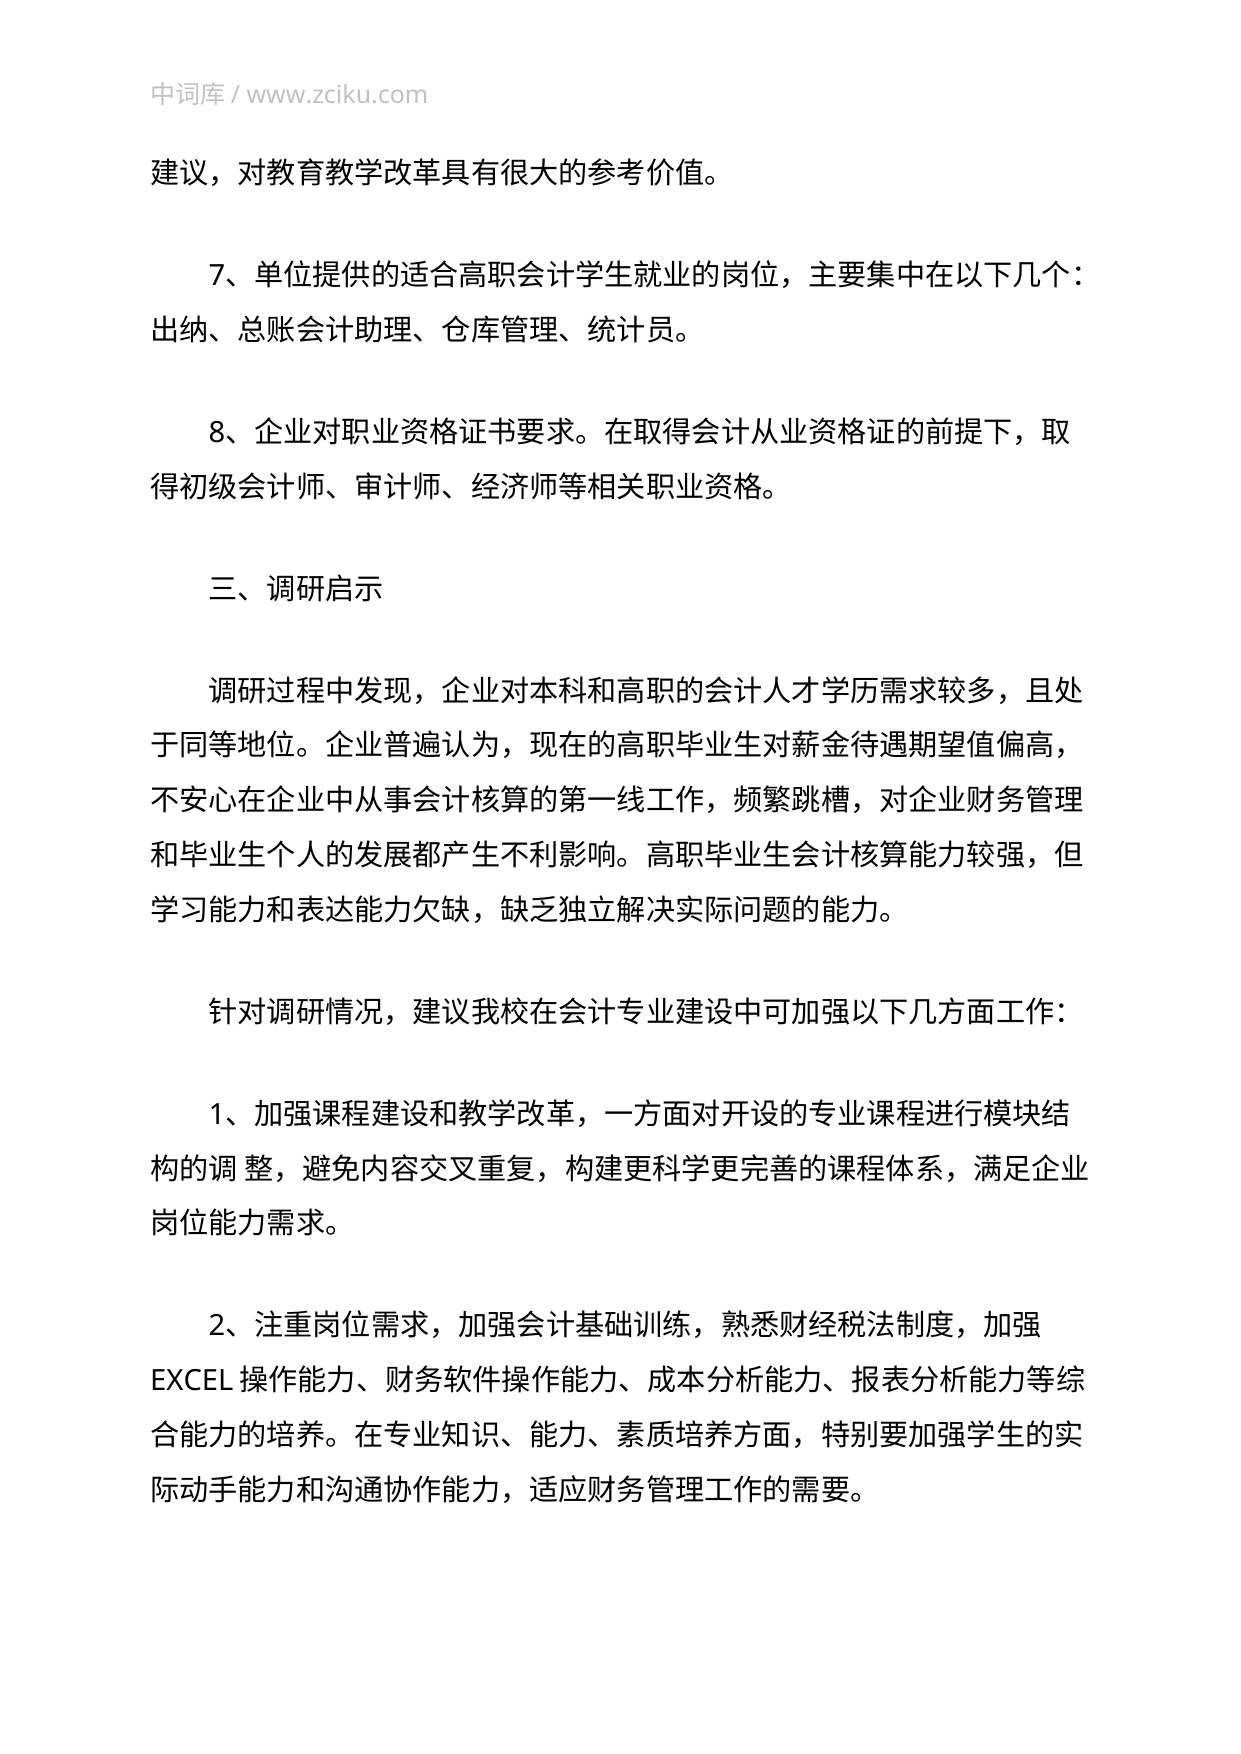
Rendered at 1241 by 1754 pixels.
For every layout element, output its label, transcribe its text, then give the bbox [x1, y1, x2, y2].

text 8、企业对职业资格证书要求。在取得会计从业资格证的前提下，取得初级会计师、审计师、经济师等相关职业资格。 [150, 408, 1090, 506]
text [150, 150, 1090, 192]
text 1、加强课程建设和教学改革，一方面对开设的专业课程进行模块结构的调 整，避免内容交叉重复，构建更科学更完善的课程体系，满足企业岗位能力需求。 [150, 1090, 1090, 1242]
text 7、单位提供的适合高职会计学生就业的岗位，主要集中在以下几个：出纳、总账会计助理、仓库管理、统计员。 [150, 252, 1090, 349]
text 调研过程中发现，企业对本科和高职的会计人才学历需求较多，且处于同等地位。企业普遍认为，现在的高职毕业生对薪金待遇期望值偏高，不安心在企业中从事会计核算的第一线工作，频繁跳槽，对企业财务管理和毕业生个人的发展都产生不利影响。高职毕业生会计核算能力较强，但学习能力和表达能力欠缺，缺乏独立解决实际问题的能力。 [150, 667, 1090, 929]
text 三、调研启示 [150, 565, 1090, 608]
text 2、注重岗位需求，加强会计基础训练，熟悉财经税法制度，加强EXCEL操作能力、财务软件操作能力、成本分析能力、报表分析能力等综合能力的培养。在专业知识、能力、素质培养方面，特别要加强学生的实际动手能力和沟通协作能力，适应财务管理工作的需要。 [150, 1302, 1090, 1509]
text 针对调研情况，建议我校在会计专业建设中可加强以下几方面工作： [150, 988, 1090, 1031]
